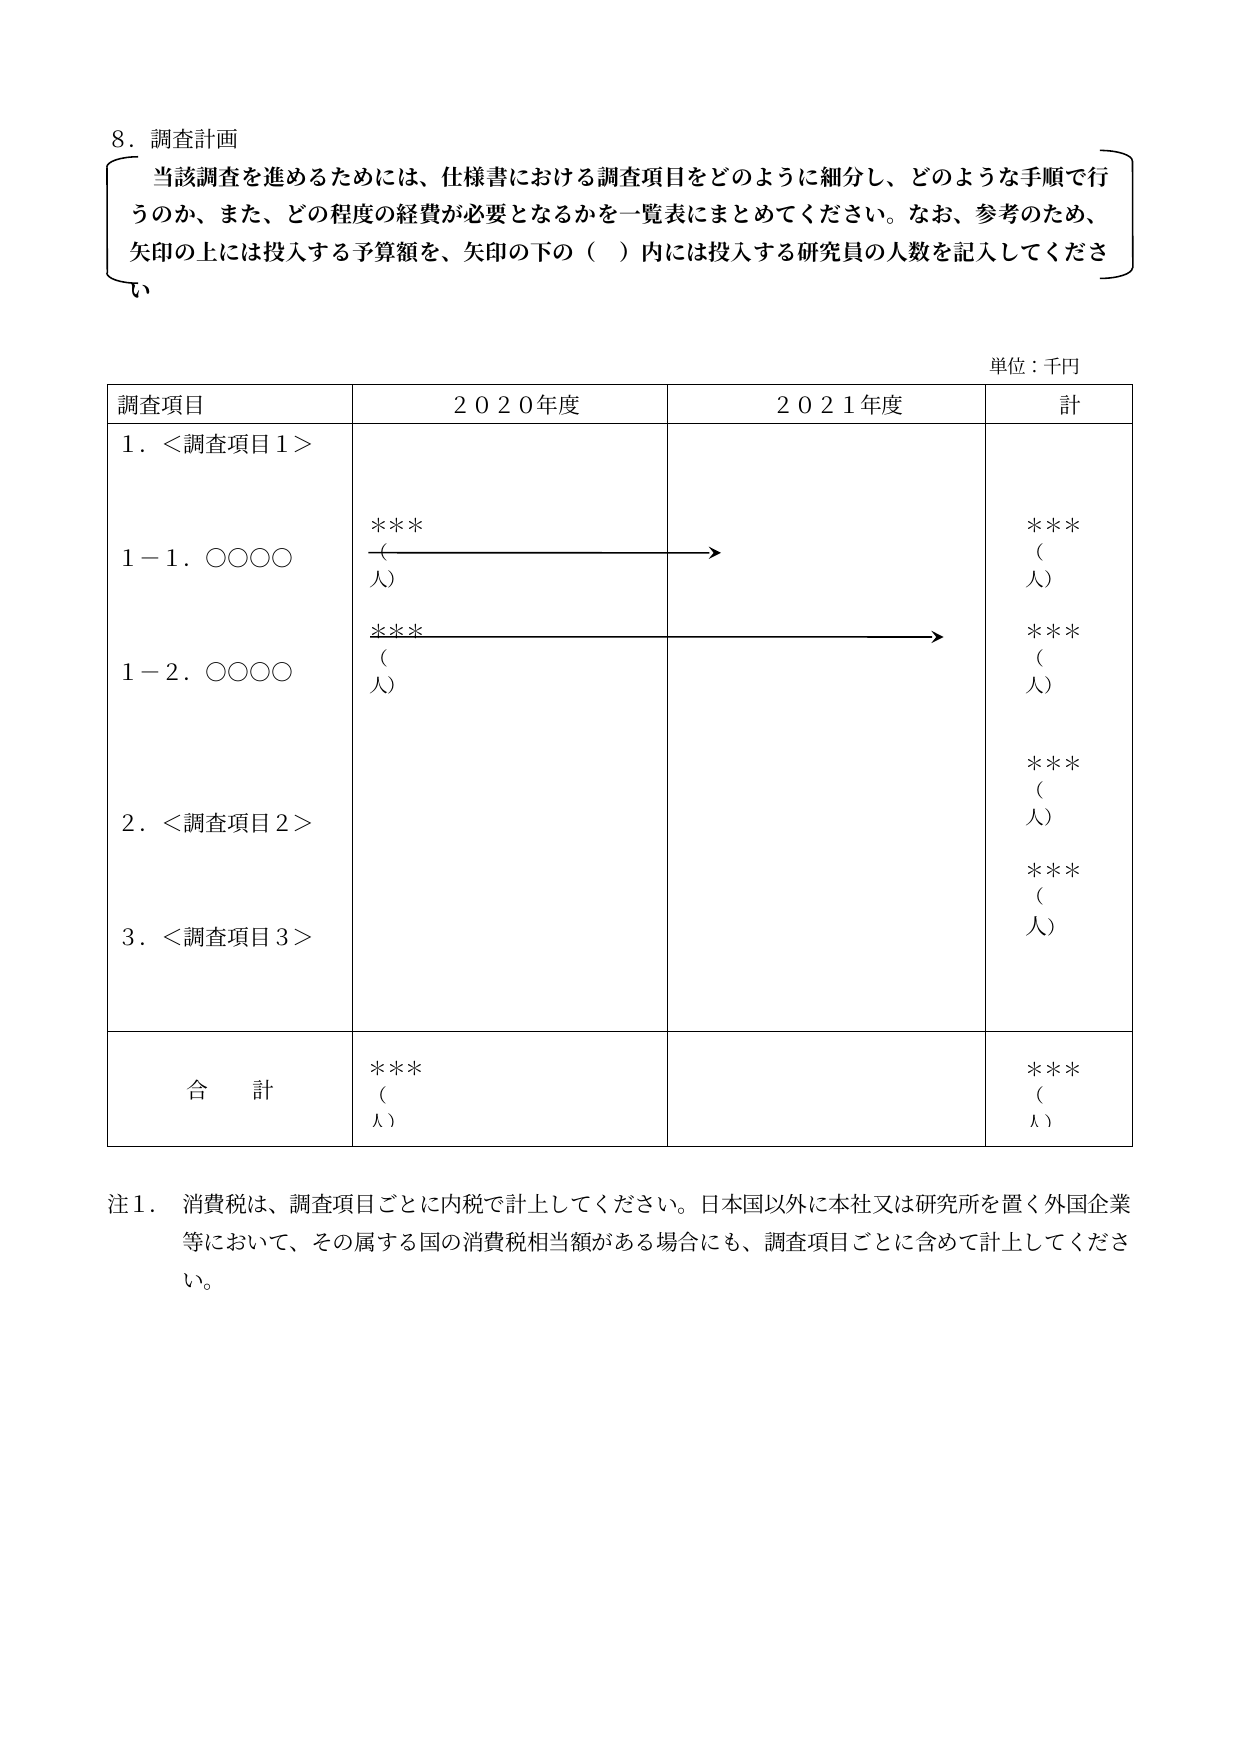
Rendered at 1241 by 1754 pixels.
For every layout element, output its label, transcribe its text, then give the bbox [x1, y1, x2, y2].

table_cell １．＜調査項目１＞ １－１．○○○○ １－２．○○○○ ２．＜調査項目２＞ ３．＜調査項目３＞ [108, 424, 352, 1031]
text 単位：千円 [107, 346, 1081, 384]
table_header 調査項目 [108, 385, 352, 423]
table_cell [986, 1032, 1132, 1146]
text ８．調査計画 [107, 119, 1133, 157]
table_cell [668, 424, 985, 1031]
table_cell 合 計 [108, 1032, 352, 1146]
list 消費税は、調査項目ごとに内税で計上してください。日本国以外に本社又は研究所を置く外国企業等において、その属する国の消費税相当額がある場合にも、調査項目ごとに含めて計上してください。 [107, 1184, 1133, 1298]
table_header ２０２１年度 [668, 385, 985, 423]
table_cell [986, 424, 1132, 1031]
table_cell [353, 424, 667, 1031]
table_header ２０２０年度 [353, 385, 667, 423]
table_header 計 [986, 385, 1132, 423]
table_cell [353, 1032, 667, 1146]
table_cell [668, 1032, 985, 1146]
text 当該調査を進めるためには、仕様書における調査項目をどのように細分し、どのような手順で行うのか、また、どの程度の経費が必要となるかを一覧表にまとめてください。なお、参考のため、矢印の上には投入する予算額を、矢印の下の（ ）内には投入する研究員の人数を記入してください [129, 157, 1111, 308]
